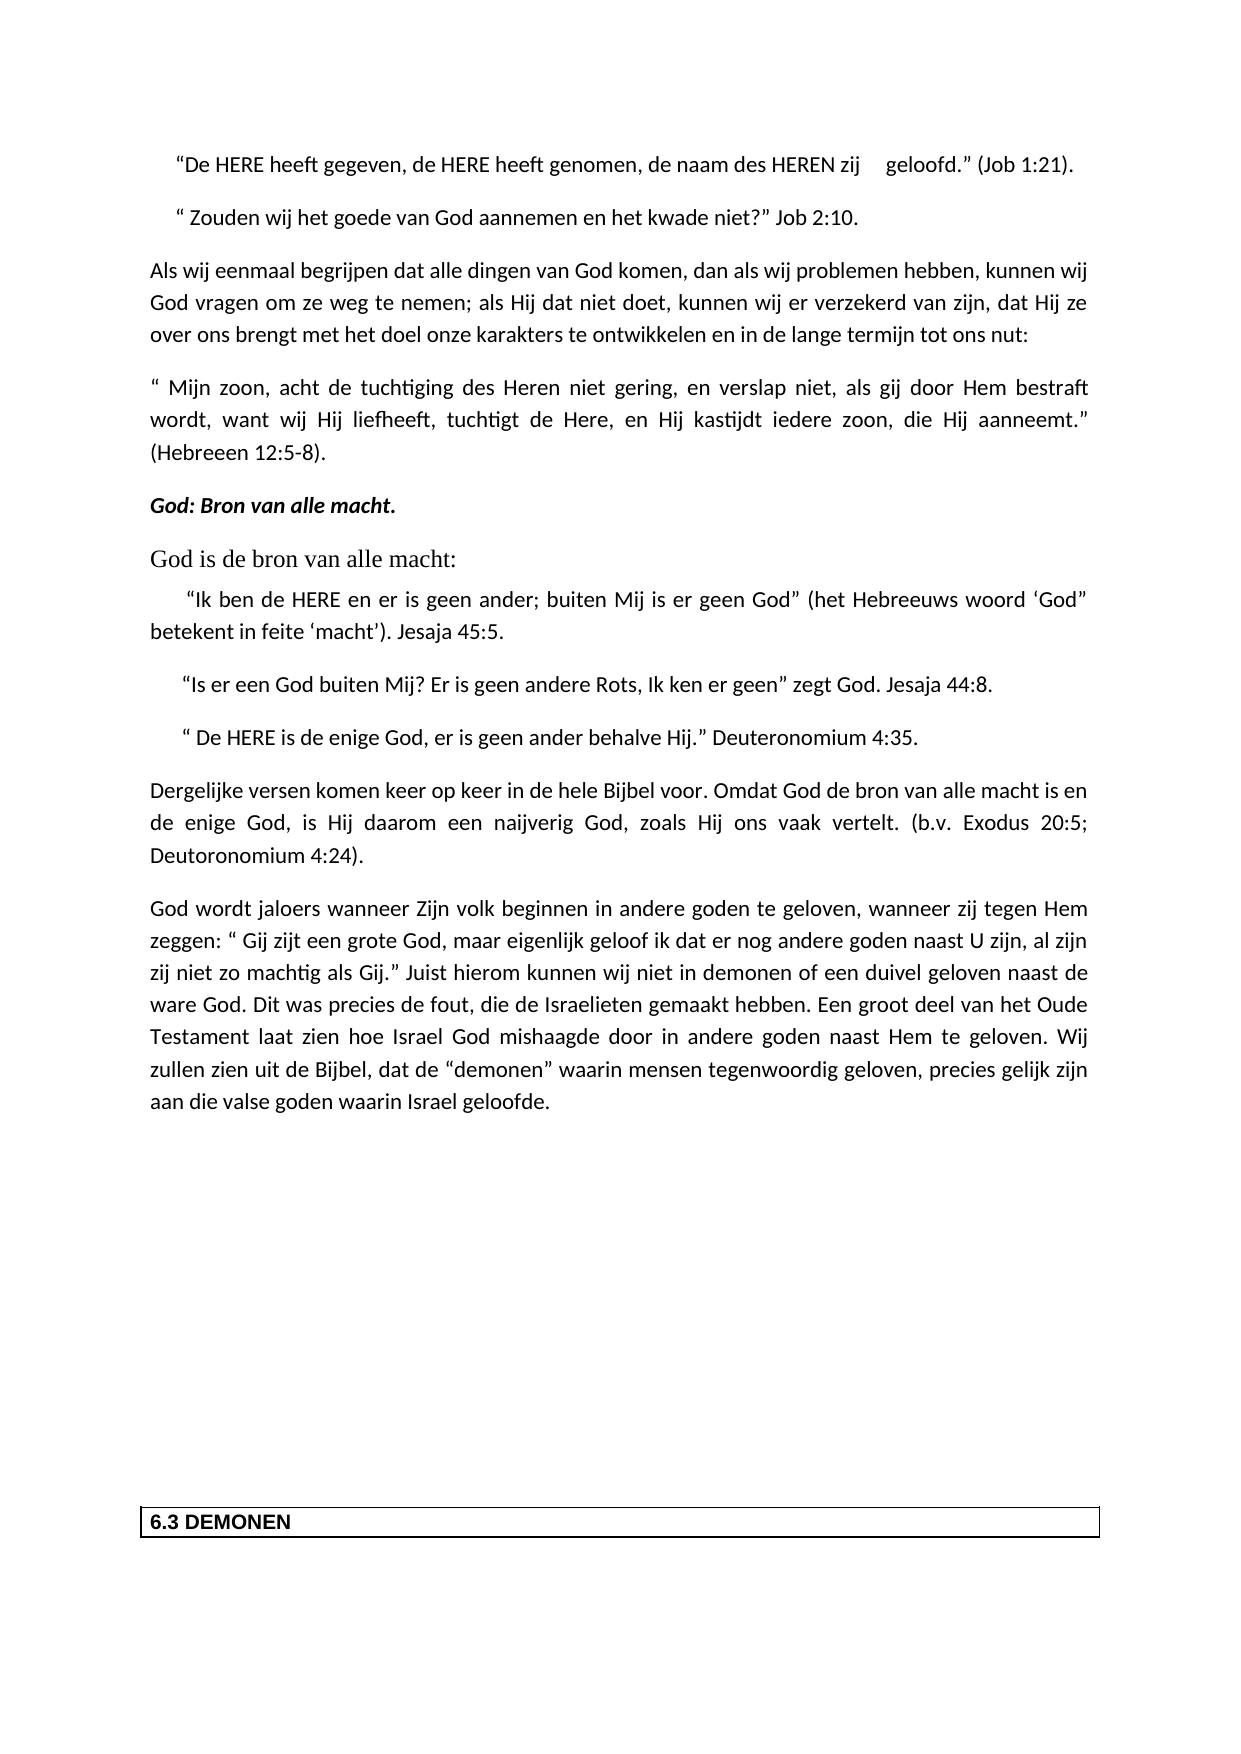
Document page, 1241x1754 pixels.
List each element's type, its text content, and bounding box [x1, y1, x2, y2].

text God is de bron van alle macht: [150, 544, 1090, 573]
text “Ik ben de HERE en er is geen ander; buiten Mij is er geen God” (het Hebreeuws woord ‘God” betekent in feite ‘macht’). Jesaja 45:5. [150, 585, 1090, 645]
text “ Zouden wij het goede van God aannemen en het kwade niet?” Job 2:10. [175, 203, 1090, 231]
text “ De HERE is de enige God, er is geen ander behalve Hij.” Deuteronomium 4:35. [181, 723, 1090, 751]
text Dergelijke versen komen keer op keer in de hele Bijbel voor. Omdat God de bron van alle macht is en de enige God, is Hij daarom een naijverig God, zoals Hij ons vaak vertelt. (b.v. Exodus 20:5; Deutoronomium 4:24). [150, 776, 1090, 869]
text God: Bron van alle macht. [150, 491, 1090, 519]
text “Is er een God buiten Mij? Er is geen andere Rots, Ik ken er geen” zegt God. Jesaja 44:8. [181, 670, 1090, 698]
text “ Mijn zoon, acht de tuchtiging des Heren niet gering, en verslap niet, als gij door Hem bestraft wordt, want wij Hij liefheeft, tuchtigt de Here, en Hij kastijdt iedere zoon, die Hij aanneemt.” (Hebreeen 12:5-8). [150, 373, 1090, 466]
text Als wij eenmaal begrijpen dat alle dingen van God komen, dan als wij problemen hebben, kunnen wij God vragen om ze weg te nemen; als Hij dat niet doet, kunnen wij er verzekerd van zijn, dat Hij ze over ons brengt met het doel onze karakters te ontwikkelen en in de lange termijn tot ons nut: [150, 256, 1090, 348]
subtitle 6.3 DEMONEN [142, 1508, 1099, 1536]
text “De HERE heeft gegeven, de HERE heeft genomen, de naam des HEREN zij geloofd.” (Job 1:21). [175, 150, 1090, 178]
text God wordt jaloers wanneer Zijn volk beginnen in andere goden te geloven, wanneer zij tegen Hem zeggen: “ Gij zijt een grote God, maar eigenlijk geloof ik dat er nog andere goden naast U zijn, al zijn zij niet zo machtig als Gij.” Juist hierom kunnen wij niet in demonen of een duivel geloven naast de ware God. Dit was precies de fout, die de Israelieten gemaakt hebben. Een groot deel van het Oude Testament laat zien hoe Israel God mishaagde door in andere goden naast Hem te geloven. Wij zullen zien uit de Bijbel, dat de “demonen” waarin mensen tegenwoordig geloven, precies gelijk zijn aan die valse goden waarin Israel geloofde. [150, 894, 1090, 1115]
